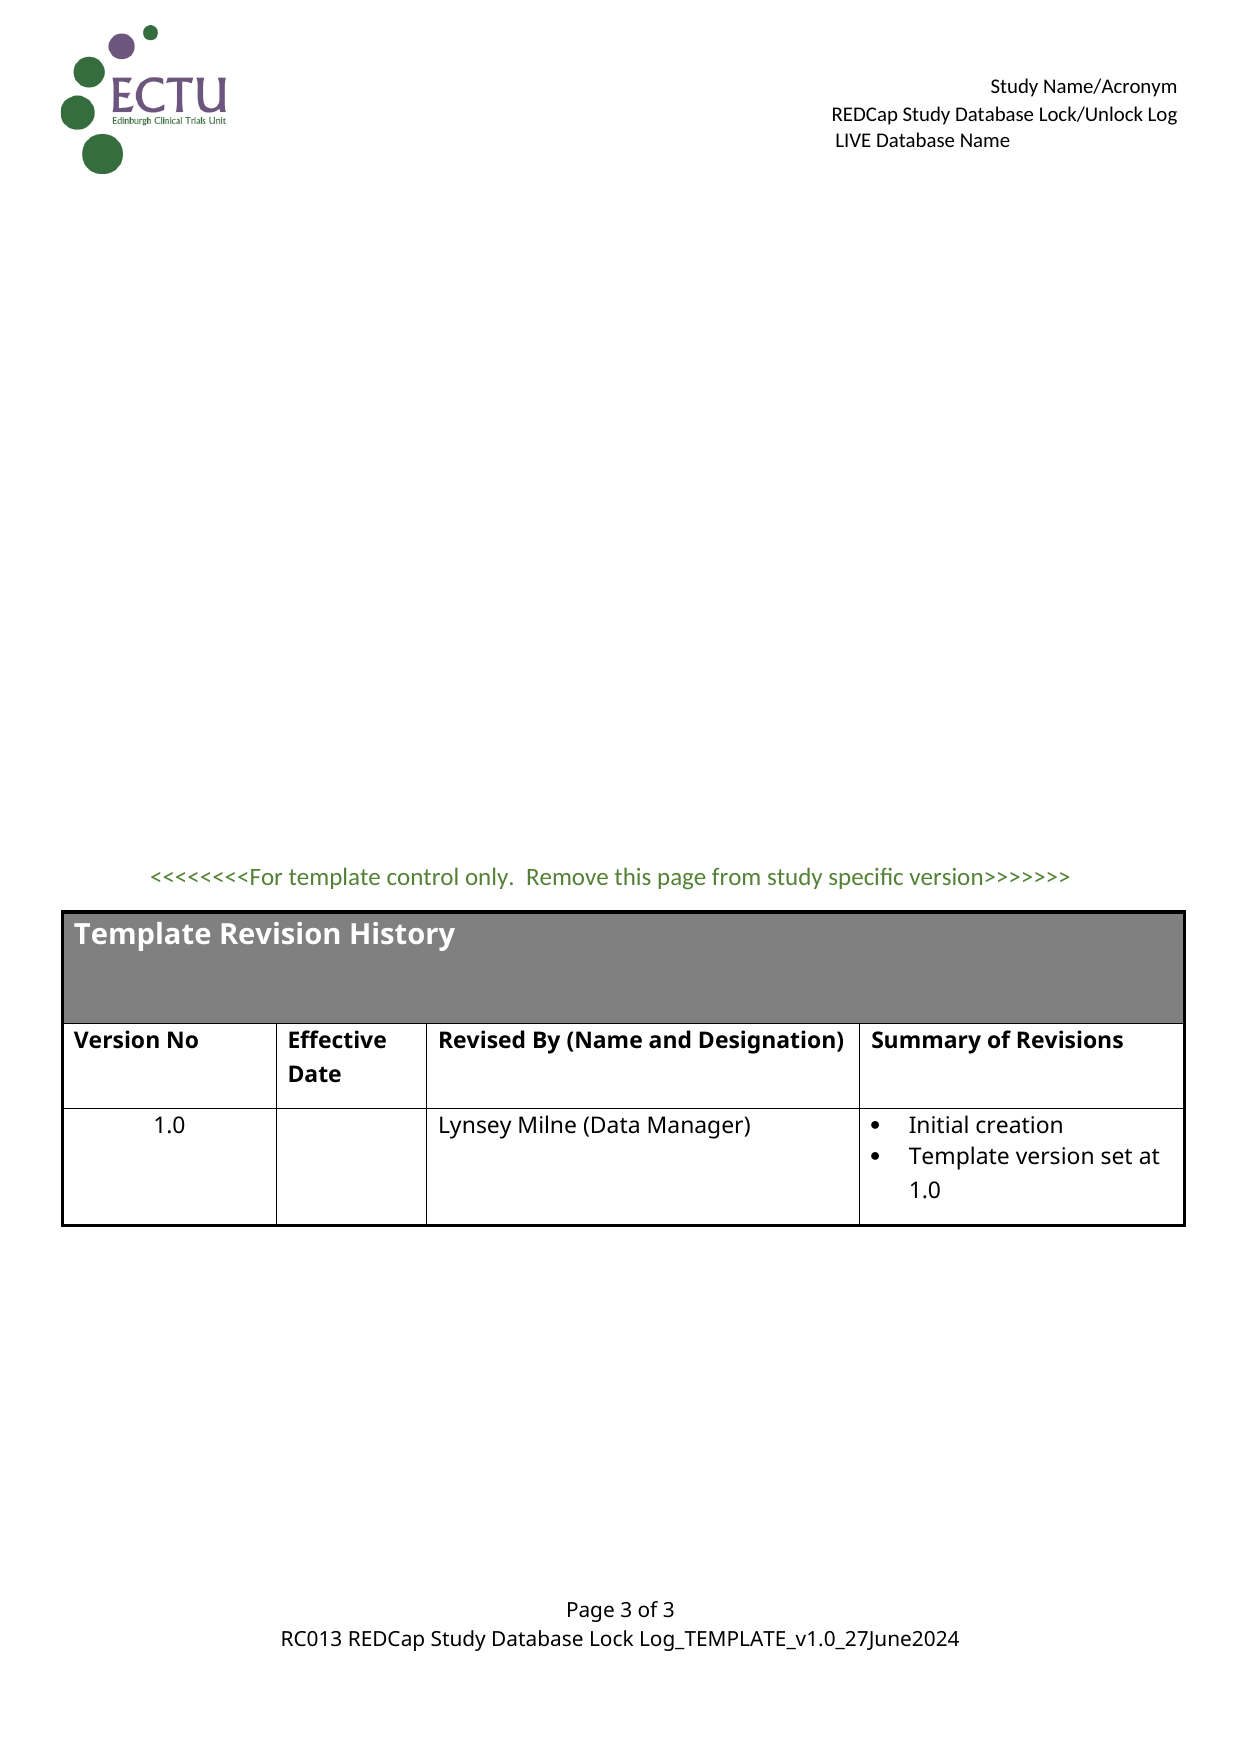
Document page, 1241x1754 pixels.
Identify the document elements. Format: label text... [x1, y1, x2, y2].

table_cell [277, 1109, 426, 1224]
table_cell Version No [64, 1024, 276, 1108]
table_cell 1.0 [64, 1109, 276, 1224]
picture [60, 25, 228, 174]
table_cell Effective Date [277, 1024, 426, 1108]
table_cell Lynsey Milne (Data Manager) [427, 1109, 859, 1224]
table_header Template Revision History [64, 914, 1183, 1023]
table_cell Initial creation Template version set at 1.0 [860, 1109, 1183, 1224]
table_cell Revised By (Name and Designation) [427, 1024, 859, 1108]
text <<<<<<<<For template control only. Remove this page from study specific version>>>>>>> [150, 861, 1090, 891]
table_cell Summary of Revisions [860, 1024, 1183, 1108]
